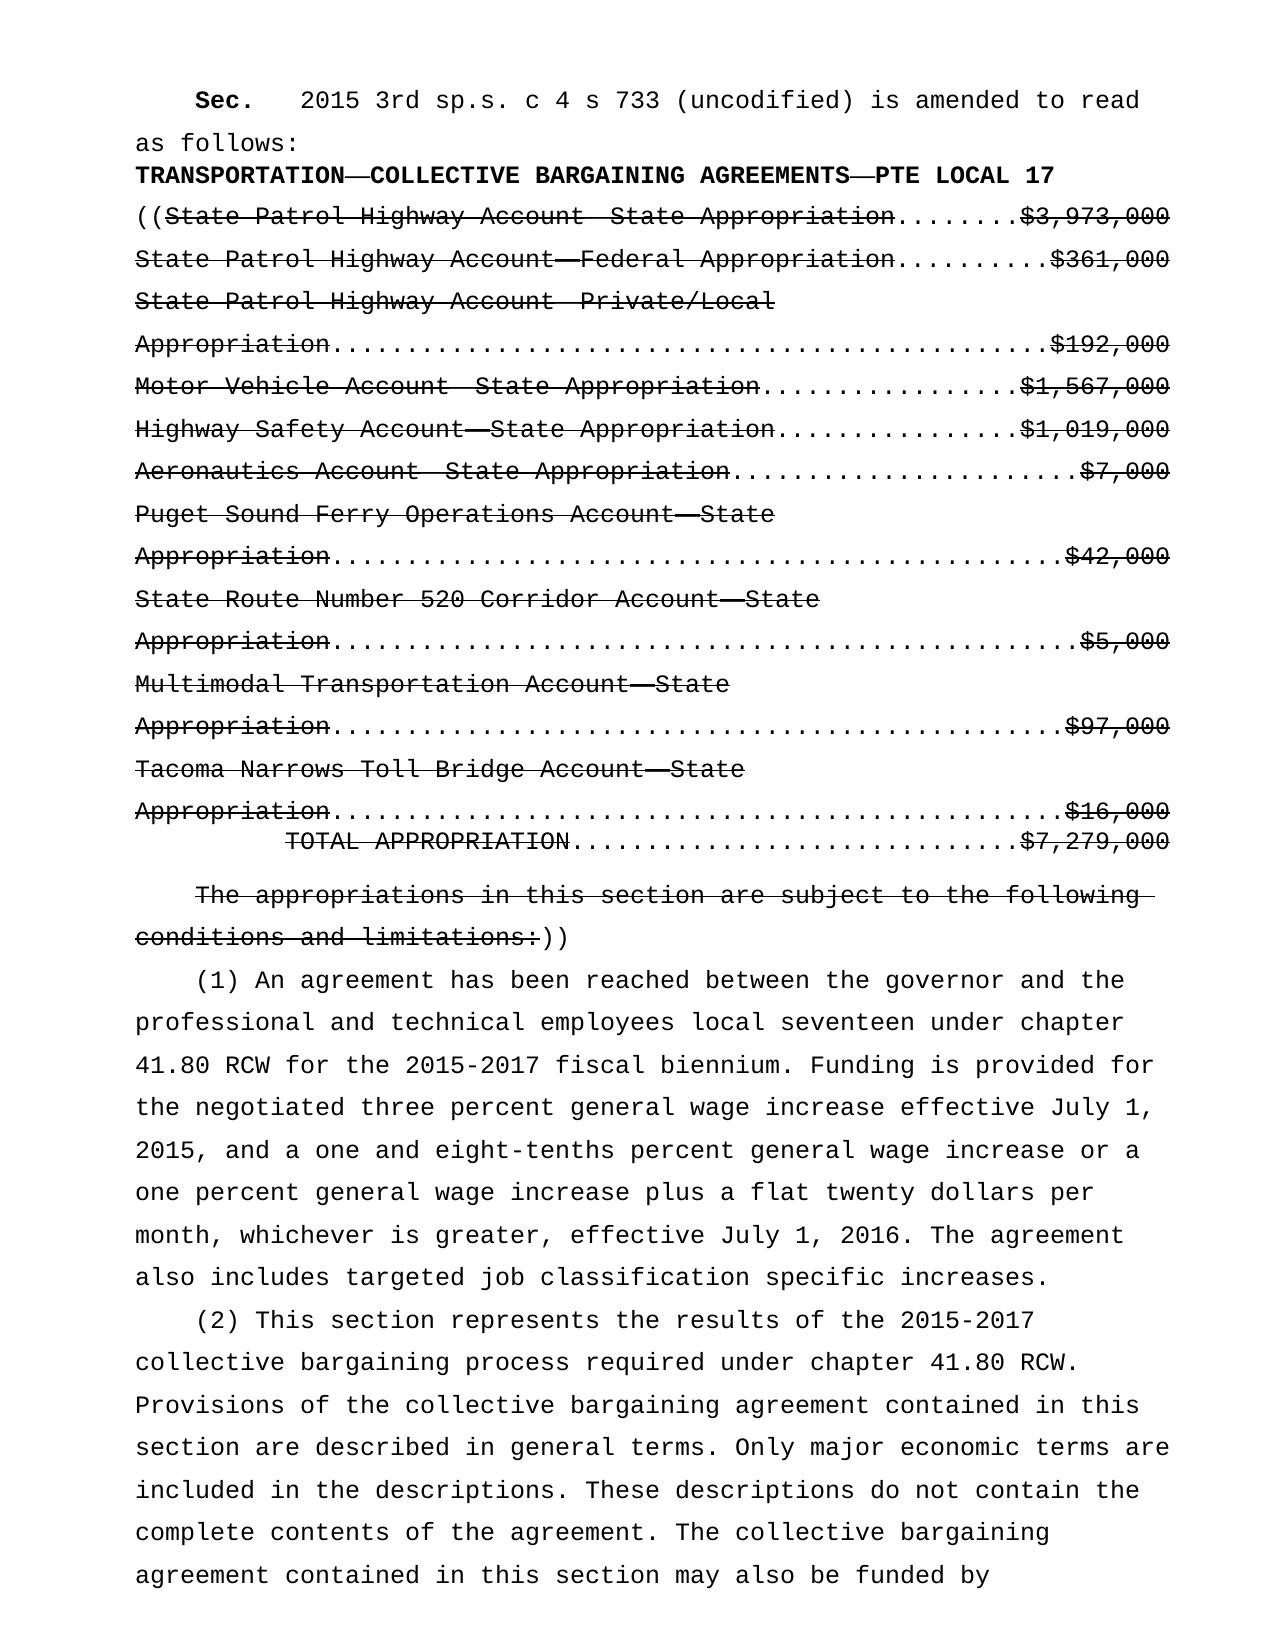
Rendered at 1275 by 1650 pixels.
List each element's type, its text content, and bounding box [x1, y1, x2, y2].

text Motor Vehicle Account—State Appropriation $1,567,000 [135, 361, 1170, 403]
text The appropriations in this section are subject to the following conditions and limitations:)) [135, 869, 1170, 954]
text Appropriation $42,000 [135, 531, 1170, 573]
text Highway Safety Account—State Appropriation $1,019,000 [135, 403, 1170, 446]
text Sec. 2015 3rd sp.s. c 4 s 733 (uncodified) is amended to read as follows: [135, 75, 1170, 160]
text State Patrol Highway Account—Private/Local [135, 276, 1170, 318]
text (1) An agreement has been reached between the governor and the professional and technical employees local seventeen under chapter 41.80 RCW for the 2015-2017 fiscal biennium. Funding is provided for the negotiated three percent general wage increase effective July 1, 2015, and a one and eight-tenths percent general wage increase or a one percent general wage increase plus a flat twenty dollars per month, whichever is greater, effective July 1, 2016. The agreement also includes targeted job classification specific increases. [135, 954, 1170, 1294]
text TRANSPORTATION—COLLECTIVE BARGAINING AGREEMENTS—PTE LOCAL 17 [135, 160, 1170, 191]
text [135, 1294, 1170, 1592]
text ((State Patrol Highway Account—State Appropriation $3,973,000 [135, 191, 1170, 233]
text Puget Sound Ferry Operations Account—State [135, 488, 1170, 531]
text State Patrol Highway Account—Federal Appropriation $361,000 [135, 233, 1170, 276]
text State Route Number 520 Corridor Account—State [135, 573, 1170, 616]
text TOTAL APPROPRIATION $7,279,000 [135, 828, 1170, 857]
text Appropriation $97,000 [135, 701, 1170, 743]
text Appropriation $192,000 [135, 318, 1170, 361]
text Multimodal Transportation Account—State [135, 658, 1170, 701]
text Aeronautics Account—State Appropriation $7,000 [135, 446, 1170, 488]
text Appropriation $16,000 [135, 786, 1170, 828]
text Appropriation $5,000 [135, 616, 1170, 658]
text Tacoma Narrows Toll Bridge Account—State [135, 743, 1170, 786]
